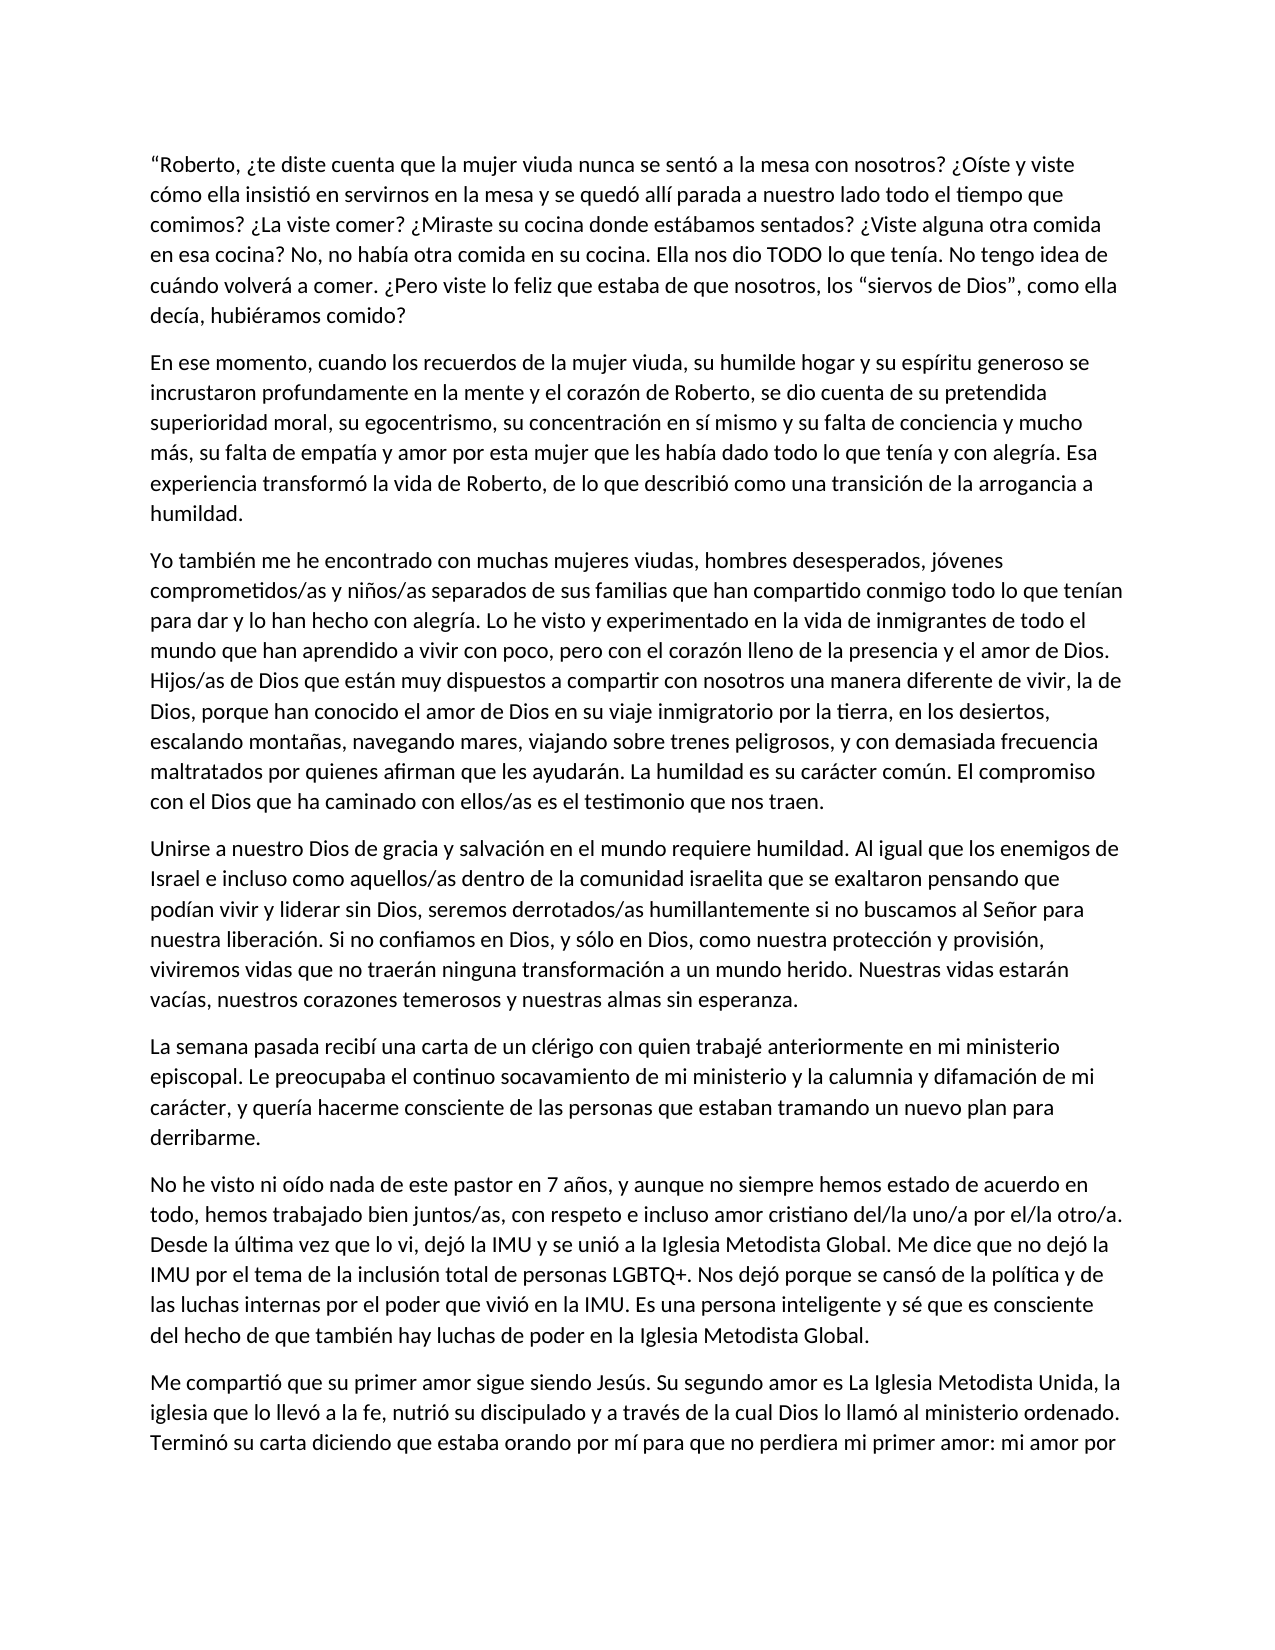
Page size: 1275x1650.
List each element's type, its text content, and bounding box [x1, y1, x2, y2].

text Yo también me he encontrado con muchas mujeres viudas, hombres desesperados, jóvenes comprometidos/as y niños/as separados de sus familias que han compartido conmigo todo lo que tenían para dar y lo han hecho con alegría. Lo he visto y experimentado en la vida de inmigrantes de todo el mundo que han aprendido a vivir con poco, pero con el corazón lleno de la presencia y el amor de Dios. Hijos/as de Dios que están muy dispuestos a compartir con nosotros una manera diferente de vivir, la de Dios, porque han conocido el amor de Dios en su viaje inmigratorio por la tierra, en los desiertos, escalando montañas, navegando mares, viajando sobre trenes peligrosos, y con demasiada frecuencia maltratados por quienes afirman que les ayudarán. La humildad es su carácter común. El compromiso con el Dios que ha caminado con ellos/as es el testimonio que nos traen. [150, 546, 1125, 816]
text La semana pasada recibí una carta de un clérigo con quien trabajé anteriormente en mi ministerio episcopal. Le preocupaba el continuo socavamiento de mi ministerio y la calumnia y difamación de mi carácter, y quería hacerme consciente de las personas que estaban tramando un nuevo plan para derribarme. [150, 1032, 1125, 1151]
text Unirse a nuestro Dios de gracia y salvación en el mundo requiere humildad. Al igual que los enemigos de Israel e incluso como aquellos/as dentro de la comunidad israelita que se exaltaron pensando que podían vivir y liderar sin Dios, seremos derrotados/as humillantemente si no buscamos al Señor para nuestra liberación. Si no confiamos en Dios, y sólo en Dios, como nuestra protección y provisión, viviremos vidas que no traerán ninguna transformación a un mundo herido. Nuestras vidas estarán vacías, nuestros corazones temerosos y nuestras almas sin esperanza. [150, 834, 1125, 1013]
text No he visto ni oído nada de este pastor en 7 años, y aunque no siempre hemos estado de acuerdo en todo, hemos trabajado bien juntos/as, con respeto e incluso amor cristiano del/la uno/a por el/la otro/a. Desde la última vez que lo vi, dejó la IMU y se unió a la Iglesia Metodista Global. Me dice que no dejó la IMU por el tema de la inclusión total de personas LGBTQ+. Nos dejó porque se cansó de la política y de las luchas internas por el poder que vivió en la IMU. Es una persona inteligente y sé que es consciente del hecho de que también hay luchas de poder en la Iglesia Metodista Global. [150, 1170, 1125, 1349]
text En ese momento, cuando los recuerdos de la mujer viuda, su humilde hogar y su espíritu generoso se incrustaron profundamente en la mente y el corazón de Roberto, se dio cuenta de su pretendida superioridad moral, su egocentrismo, su concentración en sí mismo y su falta de conciencia y mucho más, su falta de empatía y amor por esta mujer que les había dado todo lo que tenía y con alegría. Esa experiencia transformó la vida de Roberto, de lo que describió como una transición de la arrogancia a humildad. [150, 348, 1125, 527]
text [150, 1368, 1125, 1456]
text “Roberto, ¿te diste cuenta que la mujer viuda nunca se sentó a la mesa con nosotros? ¿Oíste y viste cómo ella insistió en servirnos en la mesa y se quedó allí parada a nuestro lado todo el tiempo que comimos? ¿La viste comer? ¿Miraste su cocina donde estábamos sentados? ¿Viste alguna otra comida en esa cocina? No, no había otra comida en su cocina. Ella nos dio TODO lo que tenía. No tengo idea de cuándo volverá a comer. ¿Pero viste lo feliz que estaba de que nosotros, los “siervos de Dios”, como ella decía, hubiéramos comido? [150, 150, 1125, 329]
